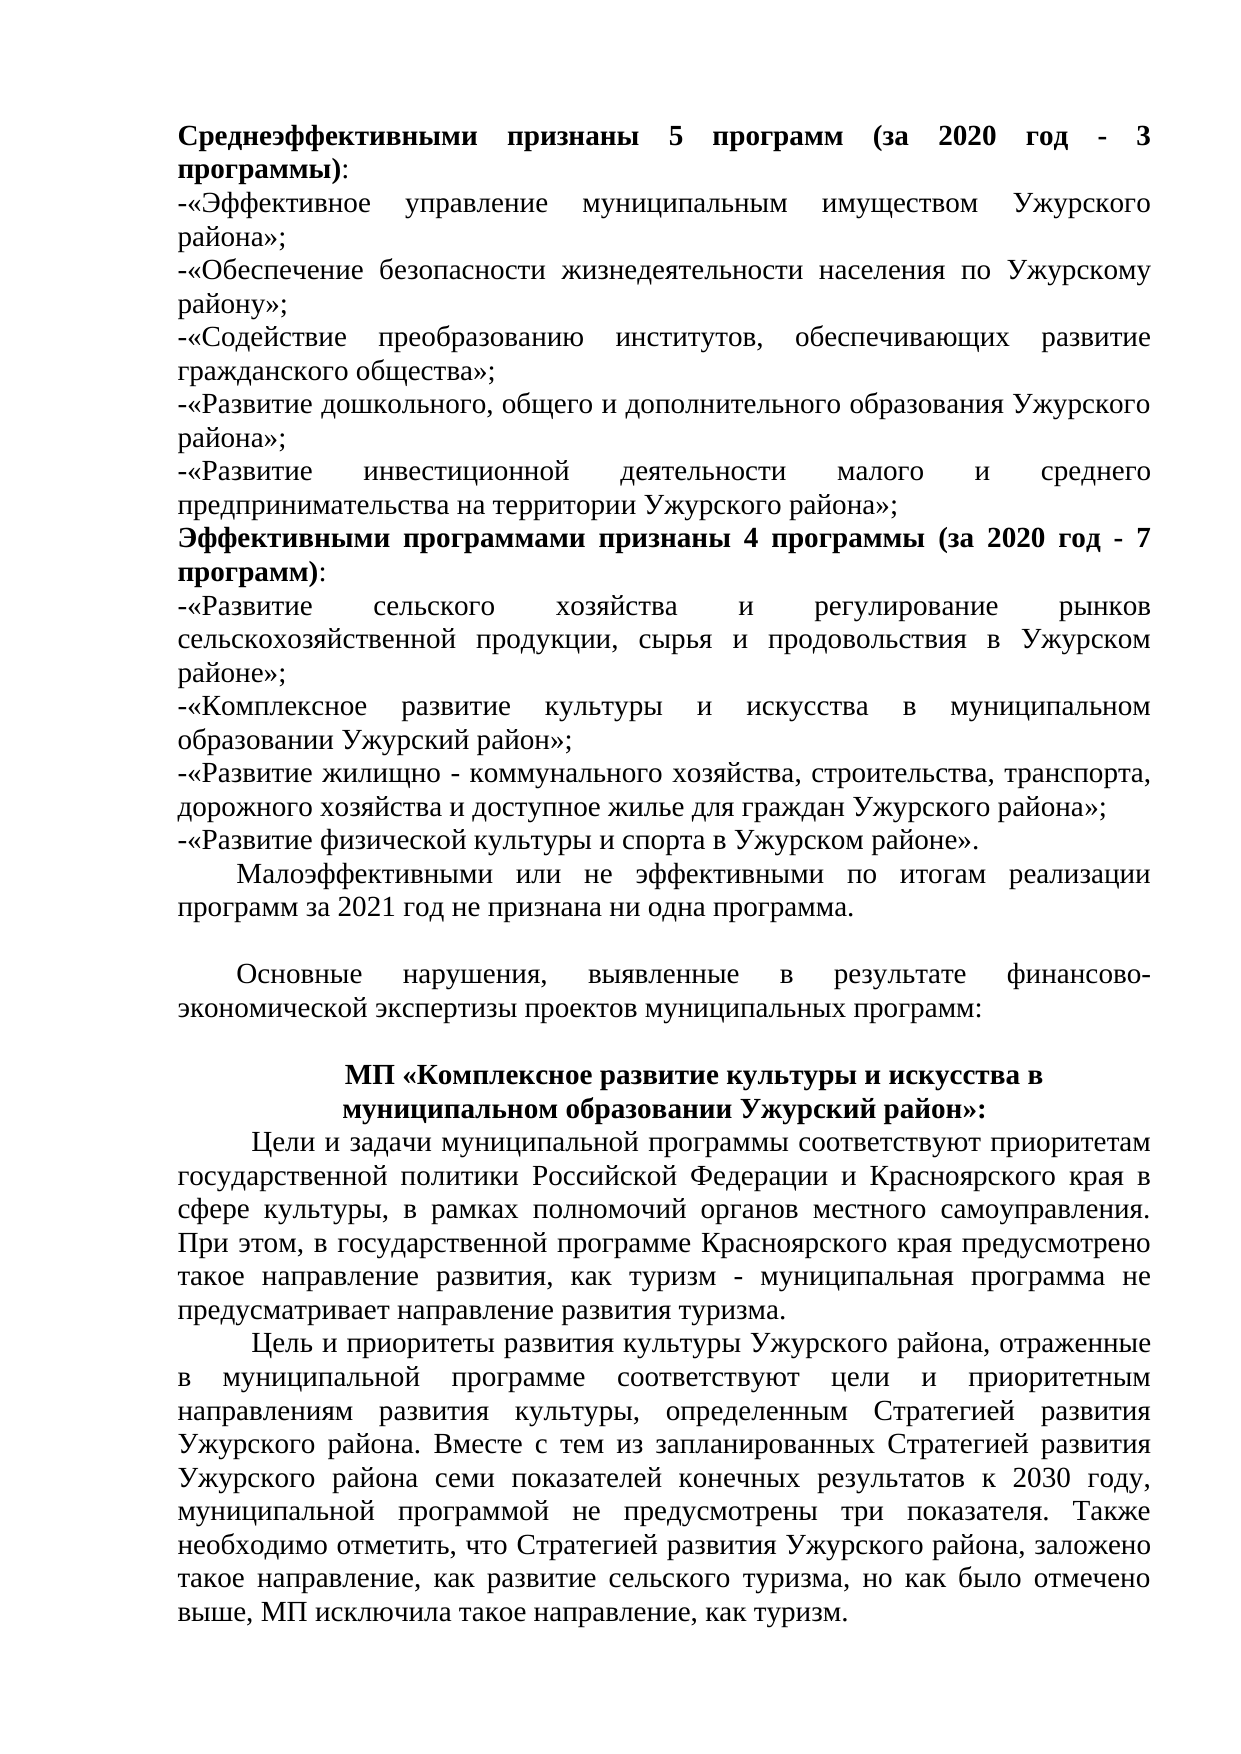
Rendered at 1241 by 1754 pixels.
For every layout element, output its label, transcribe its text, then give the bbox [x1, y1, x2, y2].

text -«Комплексное развитие культуры и искусства в муниципальном образовании Ужурский район»; [177, 688, 1152, 755]
text Малоэффективными или не эффективными по итогам реализации программ за 2021 год не признана ни одна программа. [177, 856, 1152, 923]
text МП «Комплексное развитие культуры и искусства в муниципальном образовании Ужурский район»: [177, 1057, 1152, 1124]
text Цель и приоритеты развития культуры Ужурского района, отраженные в муниципальной программе соответствуют цели и приоритетным направлениям развития культуры, определенным Стратегией развития Ужурского района. Вместе с тем из запланированных Стратегией развития Ужурского района семи показателей конечных результатов к 2030 году, муниципальной программой не предусмотрены три показателя. Также необходимо отметить, что Стратегией развития Ужурского района, заложено такое направление, как развитие сельского туризма, но как было отмечено выше, МП исключила такое направление, как туризм. [177, 1326, 1152, 1627]
text -«Развитие жилищно - коммунального хозяйства, строительства, транспорта, дорожного хозяйства и доступное жилье для граждан Ужурского района»; [177, 755, 1152, 822]
text -«Содействие преобразованию институтов, обеспечивающих развитие гражданского общества»; [177, 319, 1152, 386]
text -«Развитие сельского хозяйства и регулирование рынков сельскохозяйственной продукции, сырья и продовольствия в Ужурском районе»; [177, 588, 1152, 688]
text -«Обеспечение безопасности жизнедеятельности населения по Ужурскому району»; [177, 252, 1152, 319]
text Основные нарушения, выявленные в результате финансово-экономической экспертизы проектов муниципальных программ: [177, 957, 1152, 1024]
text -«Развитие инвестиционной деятельности малого и среднего предпринимательства на территории Ужурского района»; [177, 453, 1152, 521]
text Цели и задачи муниципальной программы соответствуют приоритетам государственной политики Российской Федерации и Красноярского края в сфере культуры, в рамках полномочий органов местного самоуправления. При этом, в государственной программе Красноярского края предусмотрено такое направление развития, как туризм - муниципальная программа не предусматривает направление развития туризма. [177, 1124, 1152, 1326]
text -«Развитие физической культуры и спорта в Ужурском районе». [177, 822, 1152, 856]
text Среднеэффективными признаны 5 программ (за 2020 год - 3 программы): [177, 118, 1152, 185]
text -«Эффективное управление муниципальным имуществом Ужурского района»; [177, 185, 1152, 252]
text -«Развитие дошкольного, общего и дополнительного образования Ужурского района»; [177, 386, 1152, 453]
text Эффективными программами признаны 4 программы (за 2020 год - 7 программ): [177, 521, 1152, 588]
